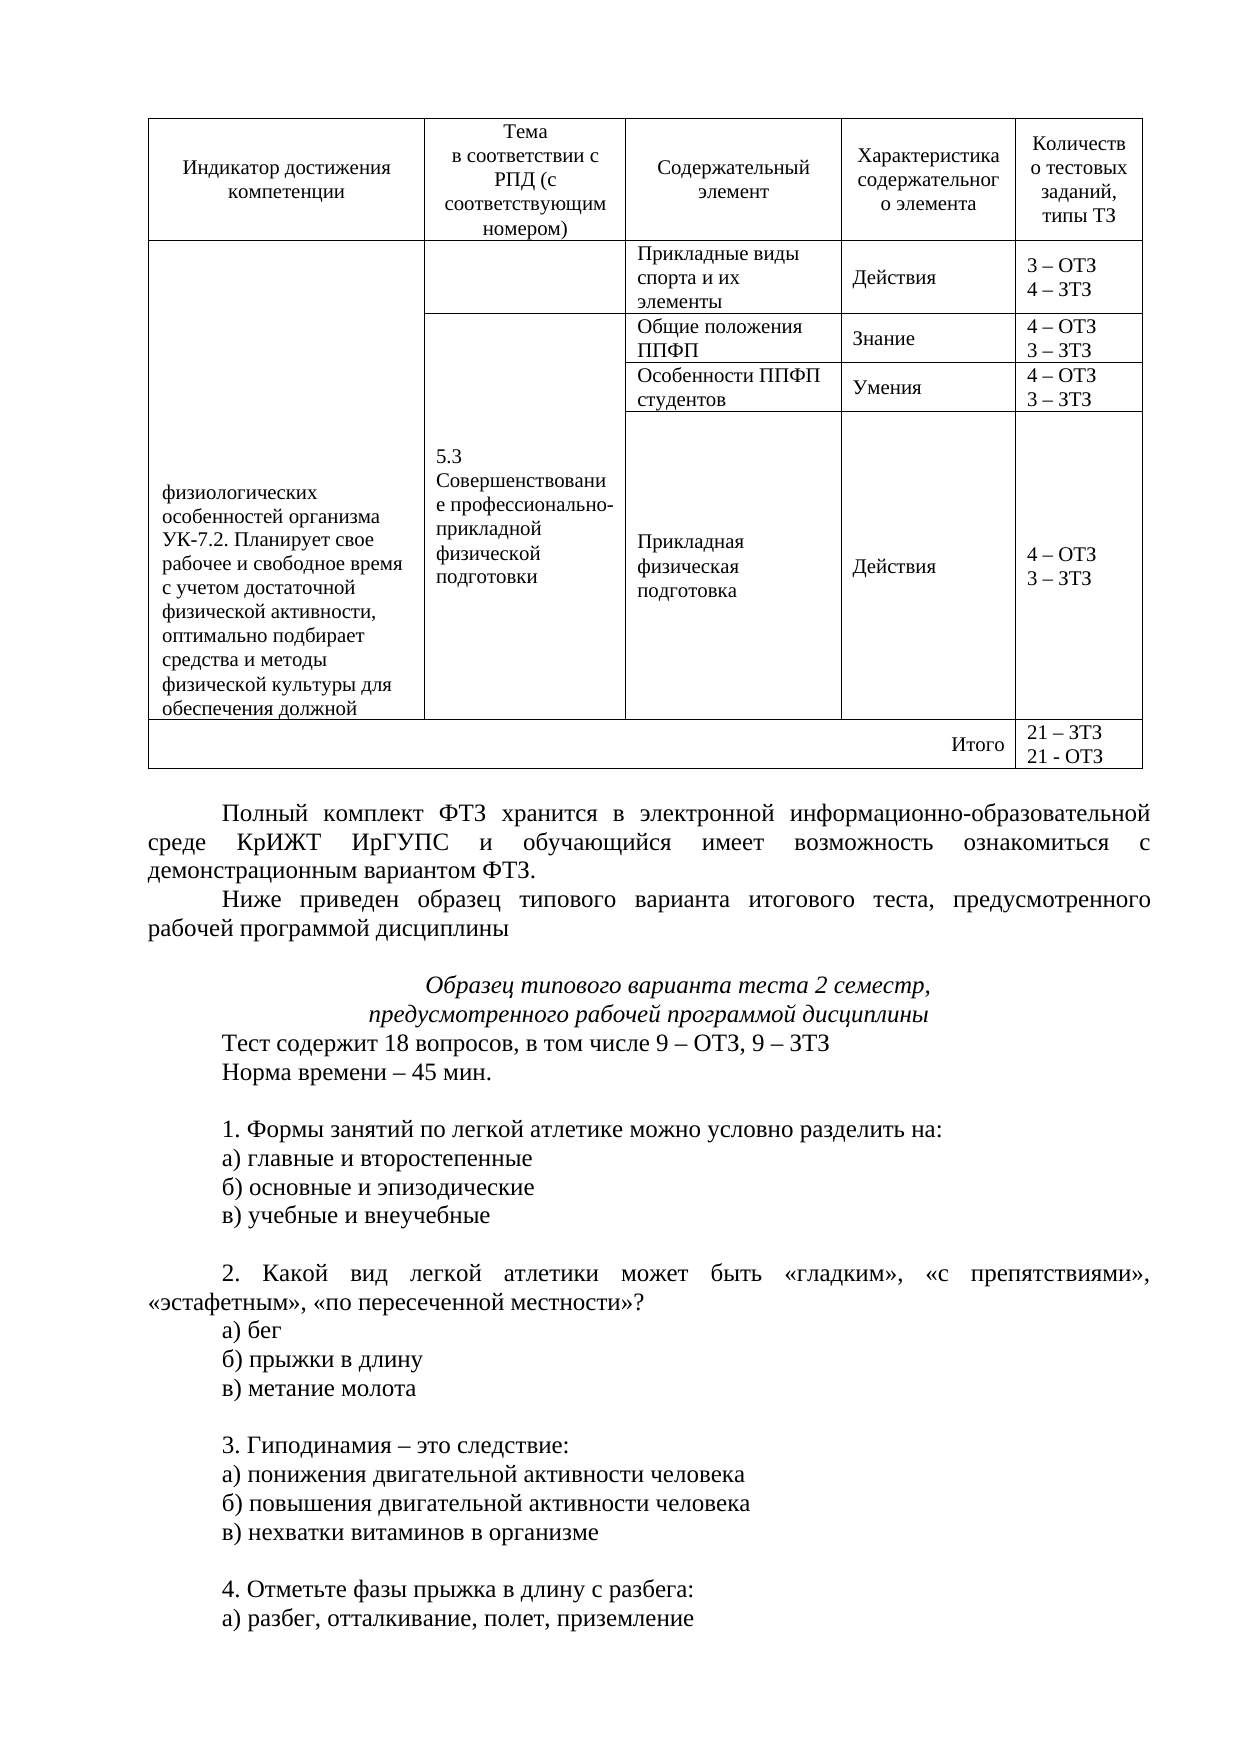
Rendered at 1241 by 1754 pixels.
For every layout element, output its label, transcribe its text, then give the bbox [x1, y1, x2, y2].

text а) бег [148, 1316, 1152, 1344]
text б) прыжки в длину [148, 1344, 1152, 1373]
text б) повышения двигательной активности человека [148, 1488, 1152, 1517]
table_header Содержательный элемент [626, 119, 841, 239]
text 4. Отметьте фазы прыжка в длину с разбега: [148, 1574, 1152, 1603]
table_cell Итого [149, 720, 1015, 768]
table_header Характеристика содержательного элемента [842, 119, 1015, 239]
text б) основные и эпизодические [148, 1172, 1152, 1201]
table_cell Умения [842, 363, 1015, 411]
table_cell Прикладная физическая подготовка [626, 412, 841, 719]
text предусмотренного рабочей программой дисциплины [148, 999, 1152, 1028]
text Норма времени – 45 мин. [148, 1057, 1152, 1086]
text 1. Формы занятий по легкой атлетике можно условно разделить на: [148, 1114, 1152, 1143]
table_cell Особенности ППФП студентов [626, 363, 841, 411]
table_cell 4 ‒ ОТЗ 3 ‒ ЗТЗ [1016, 363, 1142, 411]
table_cell 4 ‒ ОТЗ 3 ‒ ЗТЗ [1016, 314, 1142, 362]
table_cell Знание [842, 314, 1015, 362]
table_cell 3 ‒ ОТЗ 4 ‒ ЗТЗ [1016, 241, 1142, 313]
text Полный комплект ФТЗ хранится в электронной информационно-образовательной среде КрИЖТ ИрГУПС и обучающийся имеет возможность ознакомиться с демонстрационным вариантом ФТЗ. [148, 798, 1152, 884]
text в) нехватки витаминов в организме [148, 1517, 1152, 1546]
text Образец типового варианта теста 2 семестр, [148, 971, 1152, 999]
table_cell 21 – ЗТЗ 21 - ОТЗ [1016, 720, 1142, 768]
table_cell Действия [842, 241, 1015, 313]
table_header Количество тестовых заданий, типы ТЗ [1016, 119, 1142, 239]
table_cell 4 ‒ ОТЗ 3 ‒ ЗТЗ [1016, 412, 1142, 719]
table_cell 5.3 Совершенствование профессионально-прикладной физической подготовки [425, 314, 625, 719]
text а) главные и второстепенные [148, 1143, 1152, 1172]
table_header Индикатор достижения компетенции [149, 119, 424, 239]
text Тест содержит 18 вопросов, в том числе 9 – ОТЗ, 9 – ЗТЗ [148, 1028, 1152, 1057]
text а) разбег, отталкивание, полет, приземление [148, 1603, 1152, 1632]
table_header Тема в соответствии с РПД (с соответствующим номером) [425, 119, 625, 239]
text 2. Какой вид легкой атлетики может быть «гладким», «с препятствиями», «эстафетным», «по пересеченной местности»? [148, 1258, 1152, 1316]
table_cell Прикладные виды спорта и их элементы [626, 241, 841, 313]
table_cell Действия [842, 412, 1015, 719]
text Ниже приведен образец типового варианта итогового теста, предусмотренного рабочей программой дисциплины [148, 884, 1152, 942]
text 3. Гиподинамия – это следствие: [148, 1431, 1152, 1459]
text в) учебные и внеучебные [148, 1201, 1152, 1229]
table_cell Общие положения ППФП [626, 314, 841, 362]
text в) метание молота [148, 1373, 1152, 1402]
text а) понижения двигательной активности человека [148, 1459, 1152, 1488]
